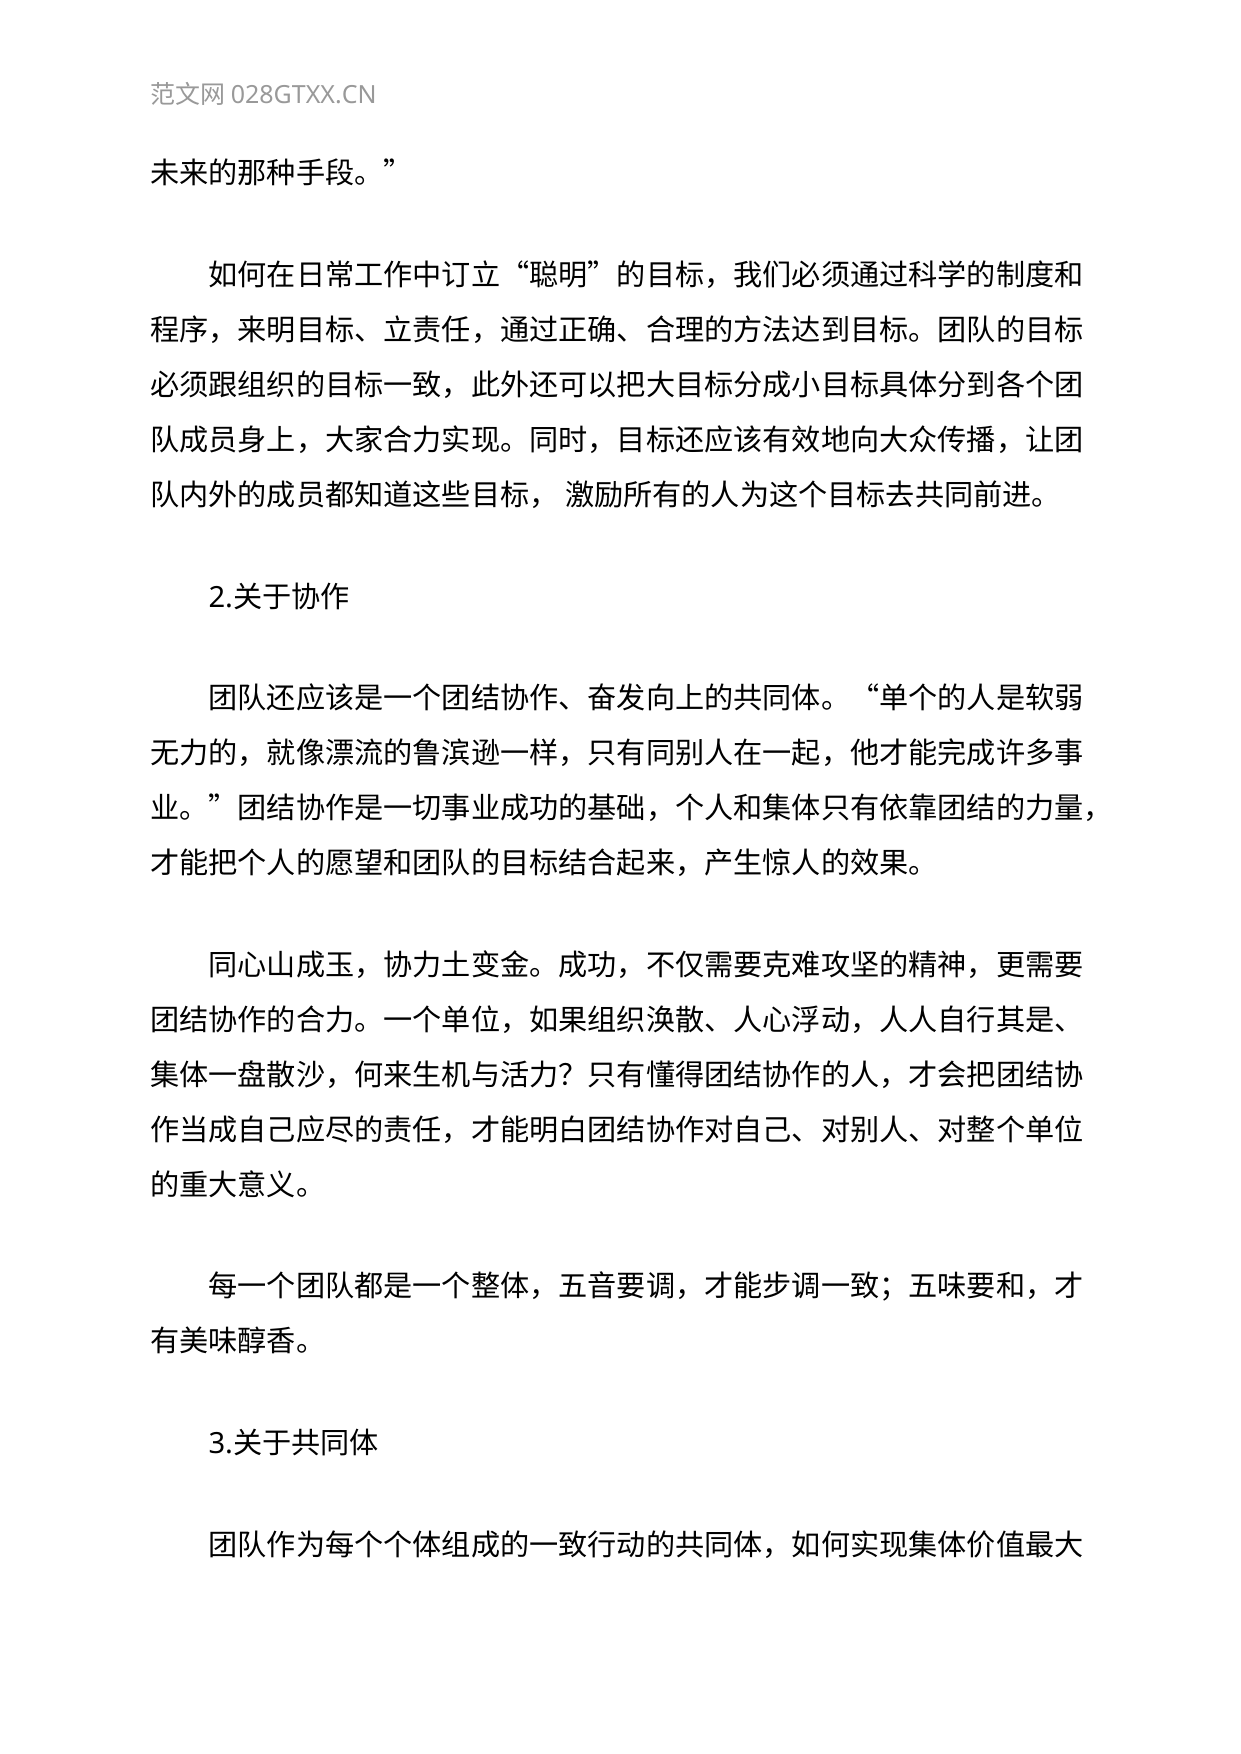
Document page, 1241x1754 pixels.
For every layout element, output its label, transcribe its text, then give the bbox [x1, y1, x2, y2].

text 团队还应该是一个团结协作、奋发向上的共同体。“单个的人是软弱无力的，就像漂流的鲁滨逊一样，只有同别人在一起，他才能完成许多事业。”团结协作是一切事业成功的基础，个人和集体只有依靠团结的力量，才能把个人的愿望和团队的目标结合起来，产生惊人的效果。 [150, 675, 1090, 882]
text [150, 150, 1090, 192]
text 每一个团队都是一个整体，五音要调，才能步调一致；五味要和，才有美味醇香。 [150, 1263, 1090, 1360]
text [150, 1522, 1090, 1564]
text 2.关于协作 [150, 573, 1090, 616]
text 同心山成玉，协力土变金。成功，不仅需要克难攻坚的精神，更需要团结协作的合力。一个单位，如果组织涣散、人心浮动，人人自行其是、集体一盘散沙，何来生机与活力？只有懂得团结协作的人，才会把团结协作当成自己应尽的责任，才能明白团结协作对自己、对别人、对整个单位的重大意义。 [150, 942, 1090, 1203]
text 如何在日常工作中订立“聪明”的目标，我们必须通过科学的制度和程序，来明目标、立责任，通过正确、合理的方法达到目标。团队的目标必须跟组织的目标一致，此外还可以把大目标分成小目标具体分到各个团队成员身上，大家合力实现。同时，目标还应该有效地向大众传播，让团队内外的成员都知道这些目标， 激励所有的人为这个目标去共同前进。 [150, 252, 1090, 514]
text 3.关于共同体 [150, 1419, 1090, 1462]
